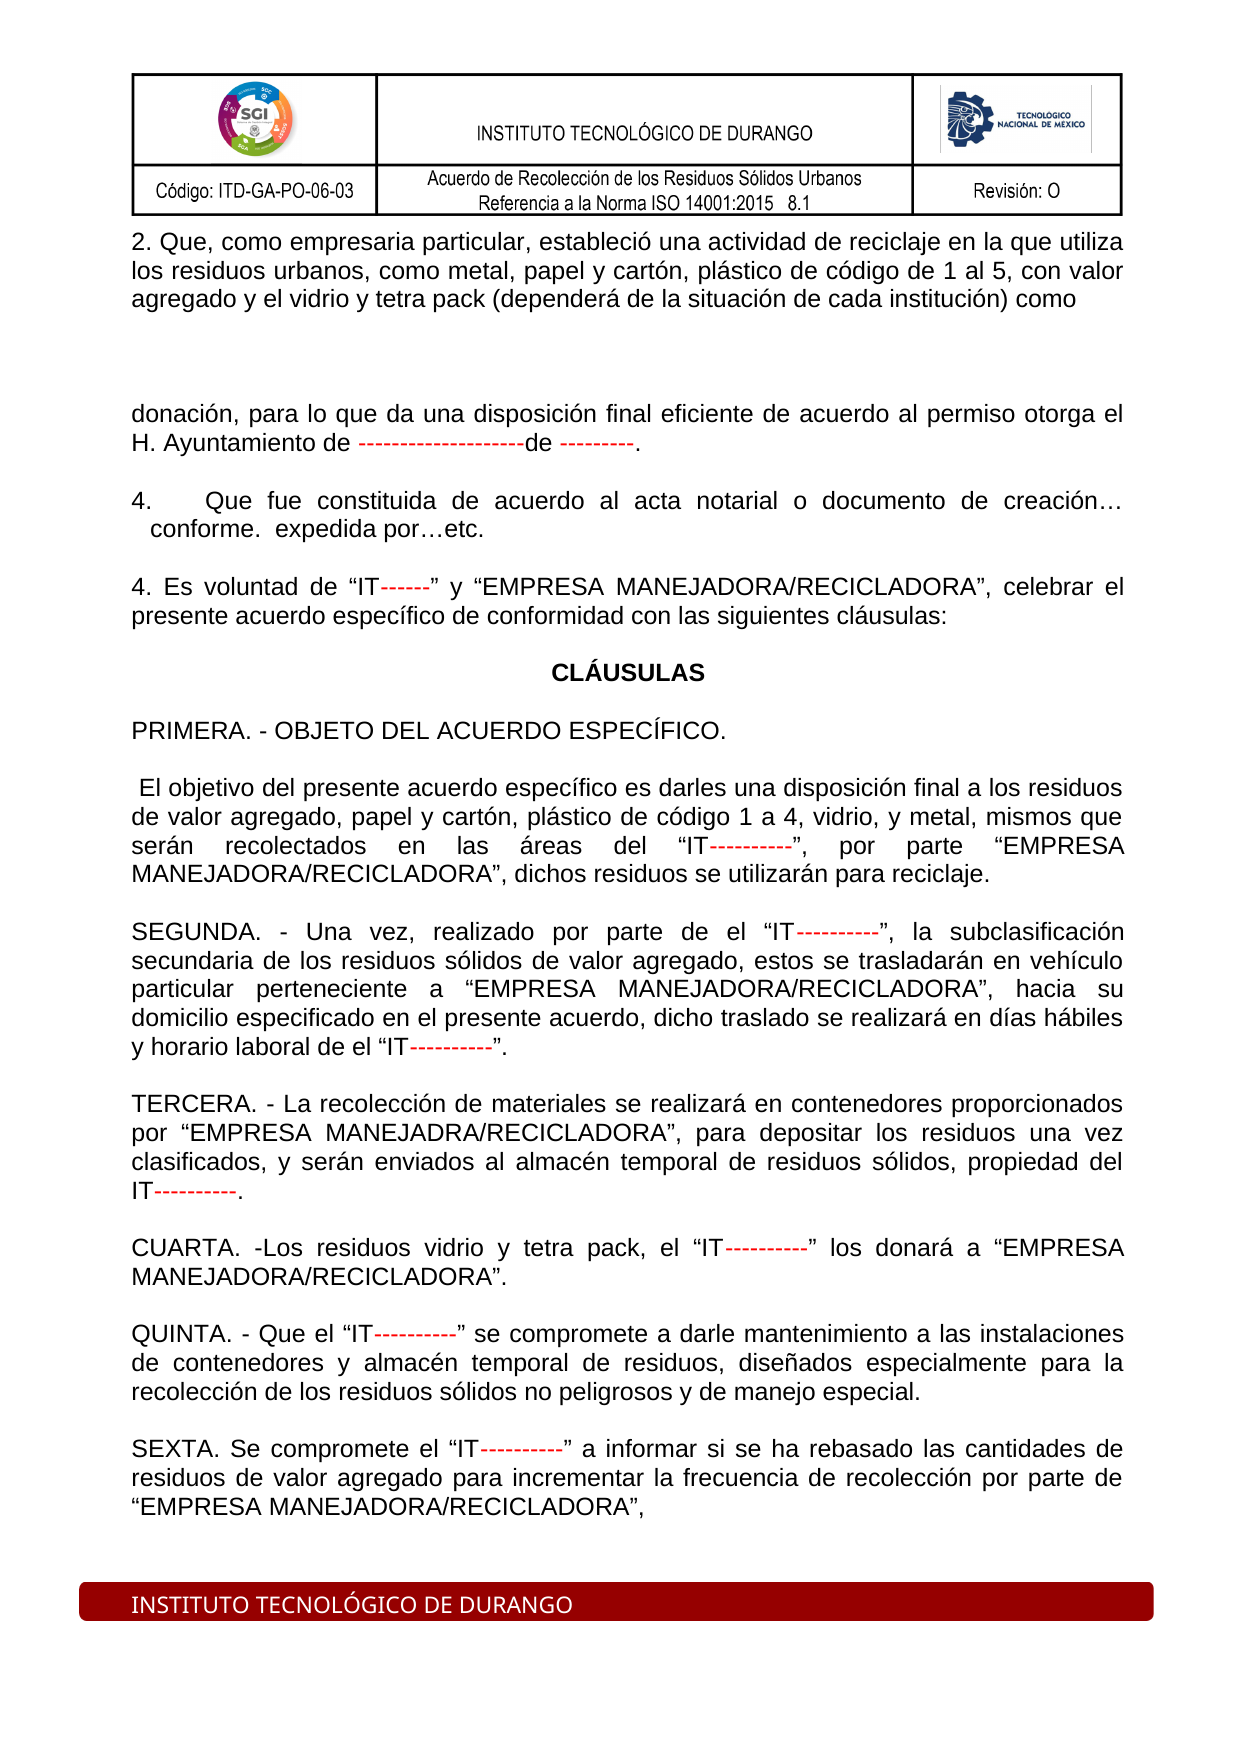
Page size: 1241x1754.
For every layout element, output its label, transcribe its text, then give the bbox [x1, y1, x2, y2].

text 4. Es voluntad de “IT------” y “EMPRESA MANEJADORA/RECICLADORA”, celebrar el presente acuerdo específico de conformidad con las siguientes cláusulas: [131, 572, 1125, 629]
text 2. Que, como empresaria particular, estableció una actividad de reciclaje en la que utiliza los residuos urbanos, como metal, papel y cartón, plástico de código de 1 al 5, con valor agregado y el vidrio y tetra pack (dependerá de la situación de cada institución) como [131, 227, 1125, 313]
text CUARTA. -Los residuos vidrio y tetra pack, el “IT----------” los donará a “EMPRESA MANEJADORA/RECICLADORA”. [131, 1233, 1125, 1291]
text TERCERA. - La recolección de materiales se realizará en contenedores proporcionados por “EMPRESA MANEJADRA/RECICLADORA”, para depositar los residuos una vez clasificados, y serán enviados al almacén temporal de residuos sólidos, propiedad del IT----------. [131, 1089, 1125, 1204]
text PRIMERA. - OBJETO DEL ACUERDO ESPECÍFICO. [131, 716, 1125, 744]
text CLÁUSULAS [131, 658, 1125, 687]
text donación, para lo que da una disposición final eficiente de acuerdo al permiso otorga el H. Ayuntamiento de --------------------de ---------. [131, 399, 1125, 457]
text QUINTA. - Que el “IT----------” se compromete a darle mantenimiento a las instalaciones de contenedores y almacén temporal de residuos, diseñados especialmente para la recolección de los residuos sólidos no peligrosos y de manejo especial. [131, 1319, 1125, 1406]
text SEXTA. Se compromete el “IT----------” a informar si se ha rebasado las cantidades de residuos de valor agregado para incrementar la frecuencia de recolección por parte de “EMPRESA MANEJADORA/RECICLADORA”, [131, 1434, 1125, 1521]
picture [79, 1582, 1154, 1621]
text El objetivo del presente acuerdo específico es darles una disposición final a los residuos de valor agregado, papel y cartón, plástico de código 4, vidrio, y metal, mismos que serán recolectados en las áreas del “IT----------”, por parte “EMPRESA MANEJADORA/RECICLADORA”, dichos residuos se utilizarán para reciclaje. [131, 773, 1125, 888]
list Que fue constituida de acuerdo al acta notarial o documento de creación…conforme. expedida por…etc. [131, 486, 1125, 543]
picture [131, 73, 1124, 227]
text SEGUNDA. - Una vez, realizado por parte de el “IT----------”, la subclasificación secundaria de los residuos sólidos de valor agregado, estos se trasladarán en vehículo particular perteneciente a “EMPRESA MANEJADORA/RECICLADORA”, hacia su domicilio especificado en el presente acuerdo, dicho traslado se realizará en días hábiles y horario laboral de el “IT----------”. [131, 917, 1125, 1061]
